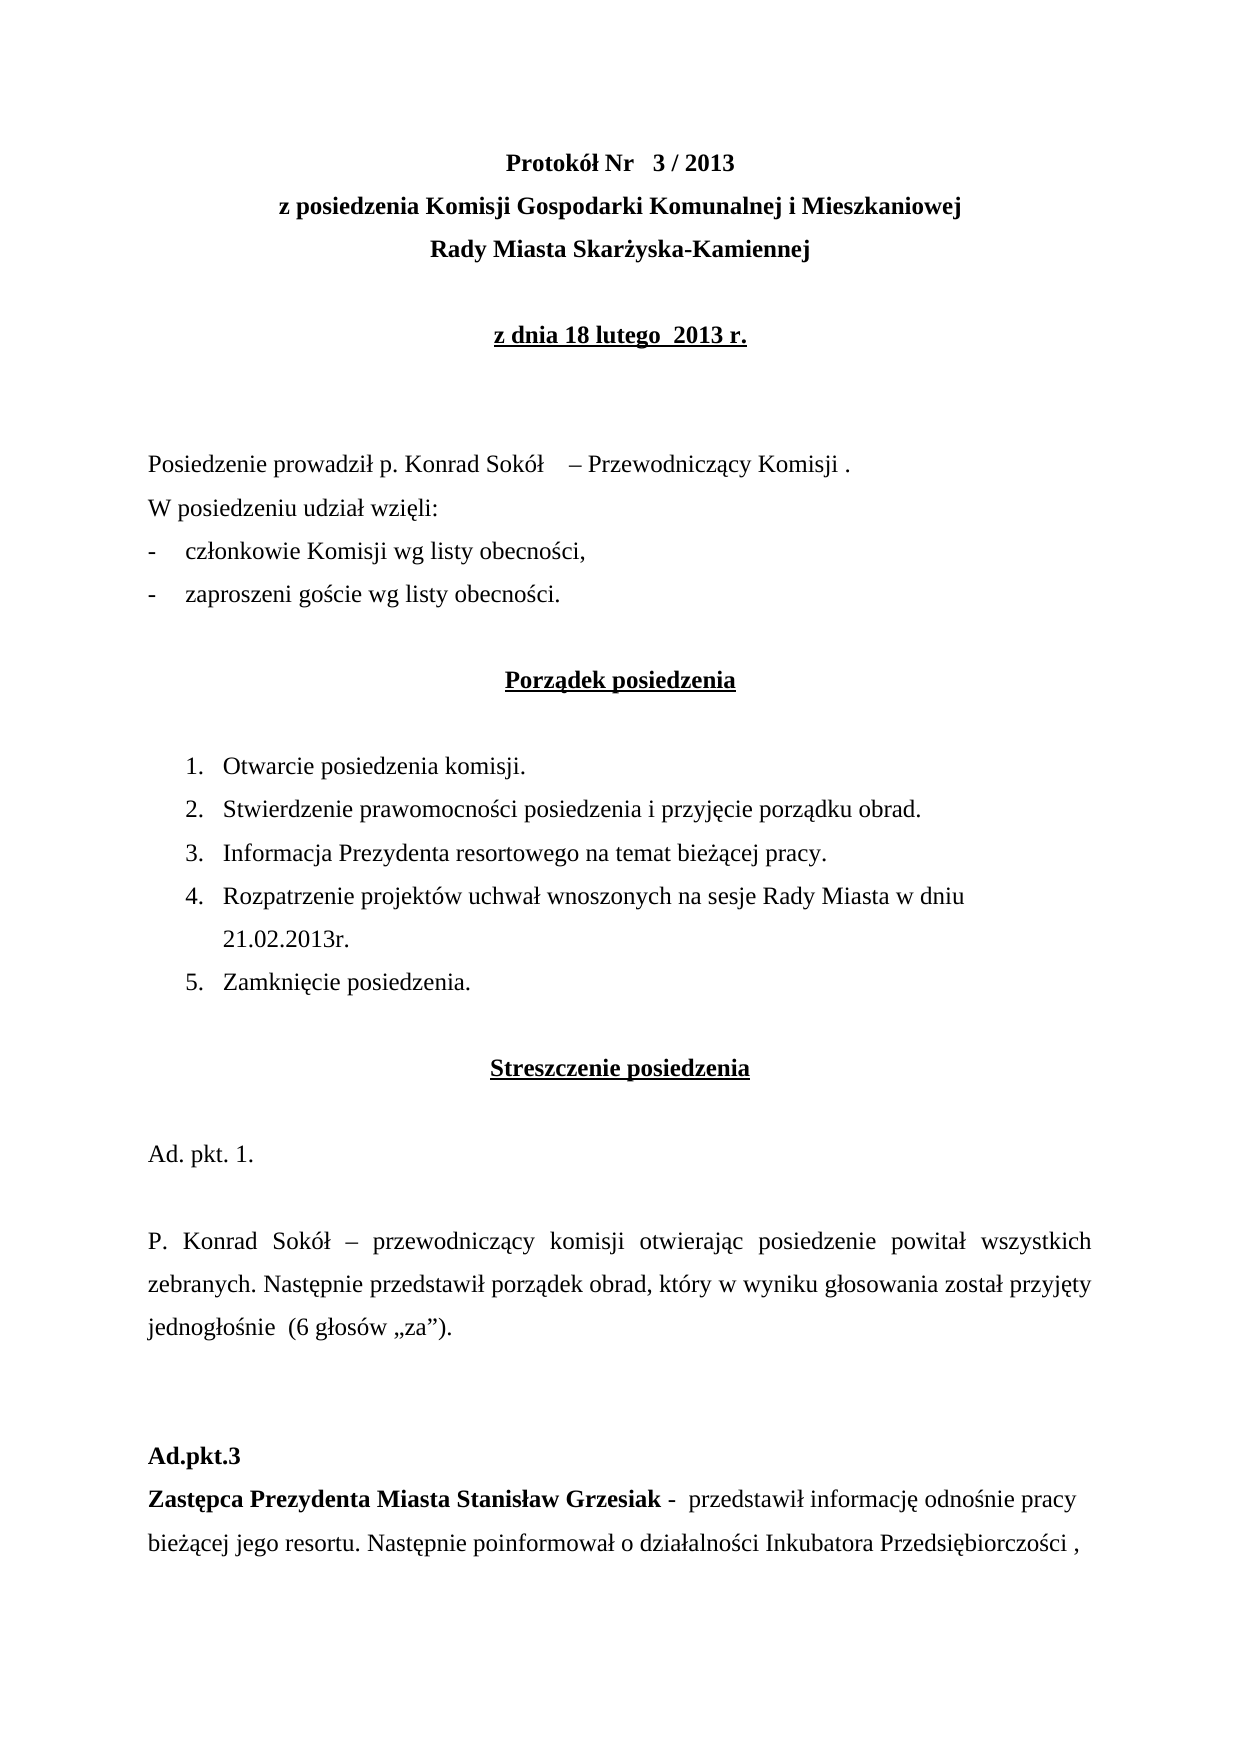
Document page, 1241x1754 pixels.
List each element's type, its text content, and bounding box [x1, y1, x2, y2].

text Protokół Nr 3 / 2013 [148, 148, 1093, 176]
list Stwierdzenie prawomocności posiedzenia i przyjęcie porządku obrad. [185, 794, 1093, 823]
list Informacja Prezydenta resortowego na temat bieżącej pracy. [185, 838, 1093, 866]
text Rady Miasta Skarżyska-Kamiennej [148, 234, 1093, 263]
text Posiedzenie prowadził p. Konrad Sokół – Przewodniczący Komisji . [148, 449, 1093, 478]
list członkowie Komisji wg listy obecności, [148, 536, 1093, 564]
list zaproszeni goście wg listy obecności. [148, 579, 1093, 608]
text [148, 1484, 1093, 1556]
text Porządek posiedzenia [148, 665, 1093, 694]
text Streszczenie posiedzenia [148, 1053, 1093, 1082]
text Ad. pkt. 1. [148, 1139, 1093, 1168]
text z dnia 18 lutego 2013 r. [148, 320, 1093, 349]
text P. Konrad Sokół – przewodniczący komisji otwierając posiedzenie powitał wszystkich zebranych. Następnie przedstawił porządek obrad, który w wyniku głosowania został przyjęty jednogłośnie (6 głosów „za”). [148, 1226, 1093, 1341]
text W posiedzeniu udział wzięli: [148, 493, 1093, 521]
list Otwarcie posiedzenia komisji. [185, 751, 1093, 780]
list Zamknięcie posiedzenia. [185, 967, 1093, 996]
text Ad.pkt.3 [148, 1441, 1093, 1470]
list Rozpatrzenie projektów uchwał wnoszonych na sesje Rady Miasta w dniu 21.02.2013r. [185, 881, 1093, 953]
text z posiedzenia Komisji Gospodarki Komunalnej i Mieszkaniowej [148, 191, 1093, 219]
